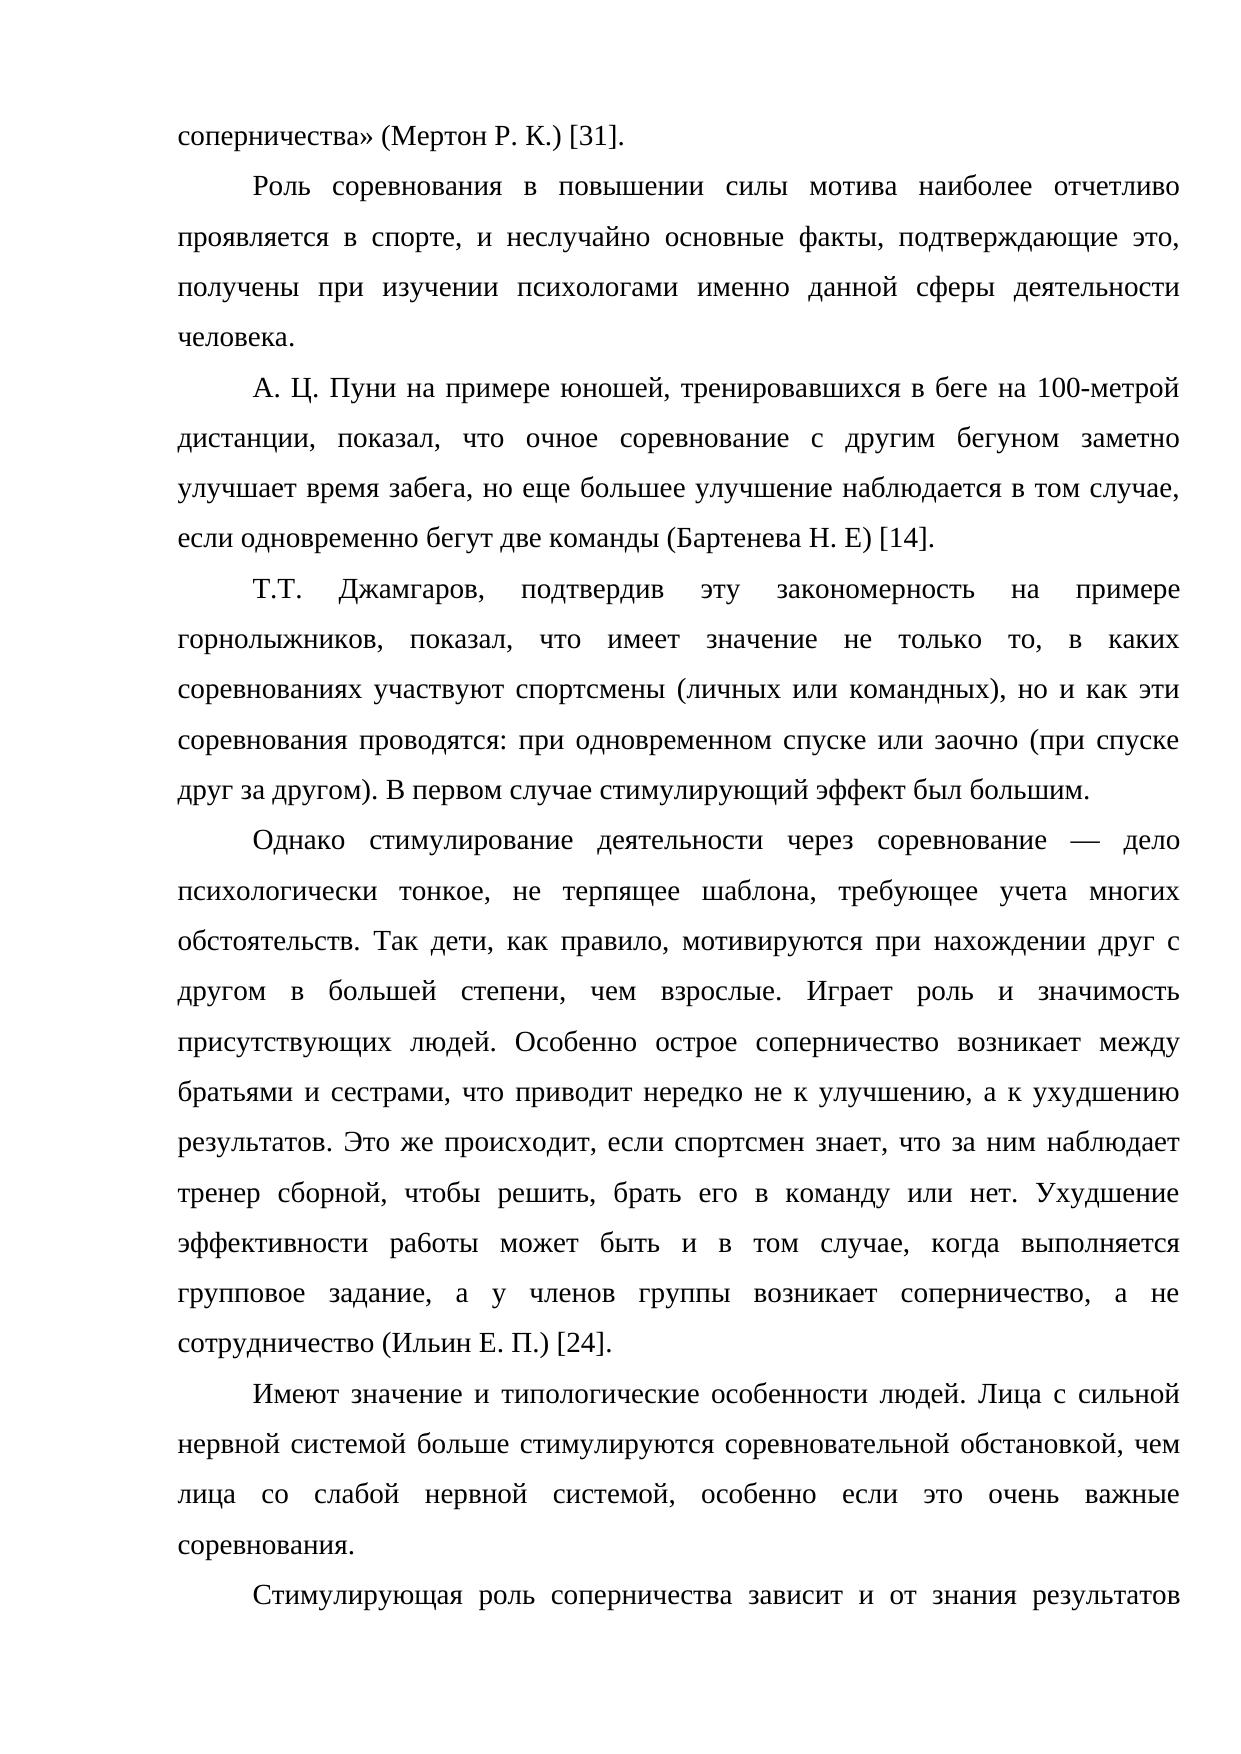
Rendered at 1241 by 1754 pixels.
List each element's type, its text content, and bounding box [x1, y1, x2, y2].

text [177, 118, 1181, 152]
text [177, 1577, 1181, 1611]
text Роль соревнования в повышении силы мотива наиболее отчетливо проявляется в спорте, и неслучайно основные факты, подтверждающие это, получены при изучении психологами именно данной сферы деятельности человека. [177, 168, 1181, 353]
text Имеют значение и типологические особенности людей. Лица с сильной нервной системой больше стимулируются соревновательной обстановкой, чем лица со слабой нервной системой, особенно если это очень важные соревнования. [177, 1376, 1181, 1560]
text А. Ц. Пуни на примере юношей, тренировавшихся в беге на 100-метрой дистанции, показал, что очное соревнование с другим бегуном заметно улучшает время забега, но еще большее улучшение наблюдается в том случае, если одновременно бегут две команды (Бартенева Н. Е) [14]. [177, 370, 1181, 554]
text Однако стимулирование деятельности через соревнование — дело психологически тонкое, не терпящее шаблона, требующее учета многих обстоятельств. Так дети, как правило, мотивируются при нахождении друг с другом в большей степени, чем взрослые. Играет роль и значимость присутствующих людей. Особенно острое соперничество возникает между братьями и сестрами, что приводит нередко не к улучшению, а к ухудшению результатов. Это же происходит, если спортсмен знает, что за ним наблюдает тренер сборной, чтобы решить, брать его в команду или нет. Ухудшение эффективности pa6oты может быть и в том случае, когда выполняется групповое задание, а у членов группы возникает соперничество, а не сотрудничество (Ильин Е. П.) [24]. [177, 822, 1181, 1359]
text Т.Т. Джамгаров, подтвердив эту закономерность на примере горнолыжников, показал, что имеет значение не только то, в каких соревнованиях участвуют спортсмены (личных или командных), но и как эти соревнования проводятся: при одновременном спуске или заочно (при спуске друг за другом). В первом случае стимулирующий эффект был большим. [177, 571, 1181, 806]
